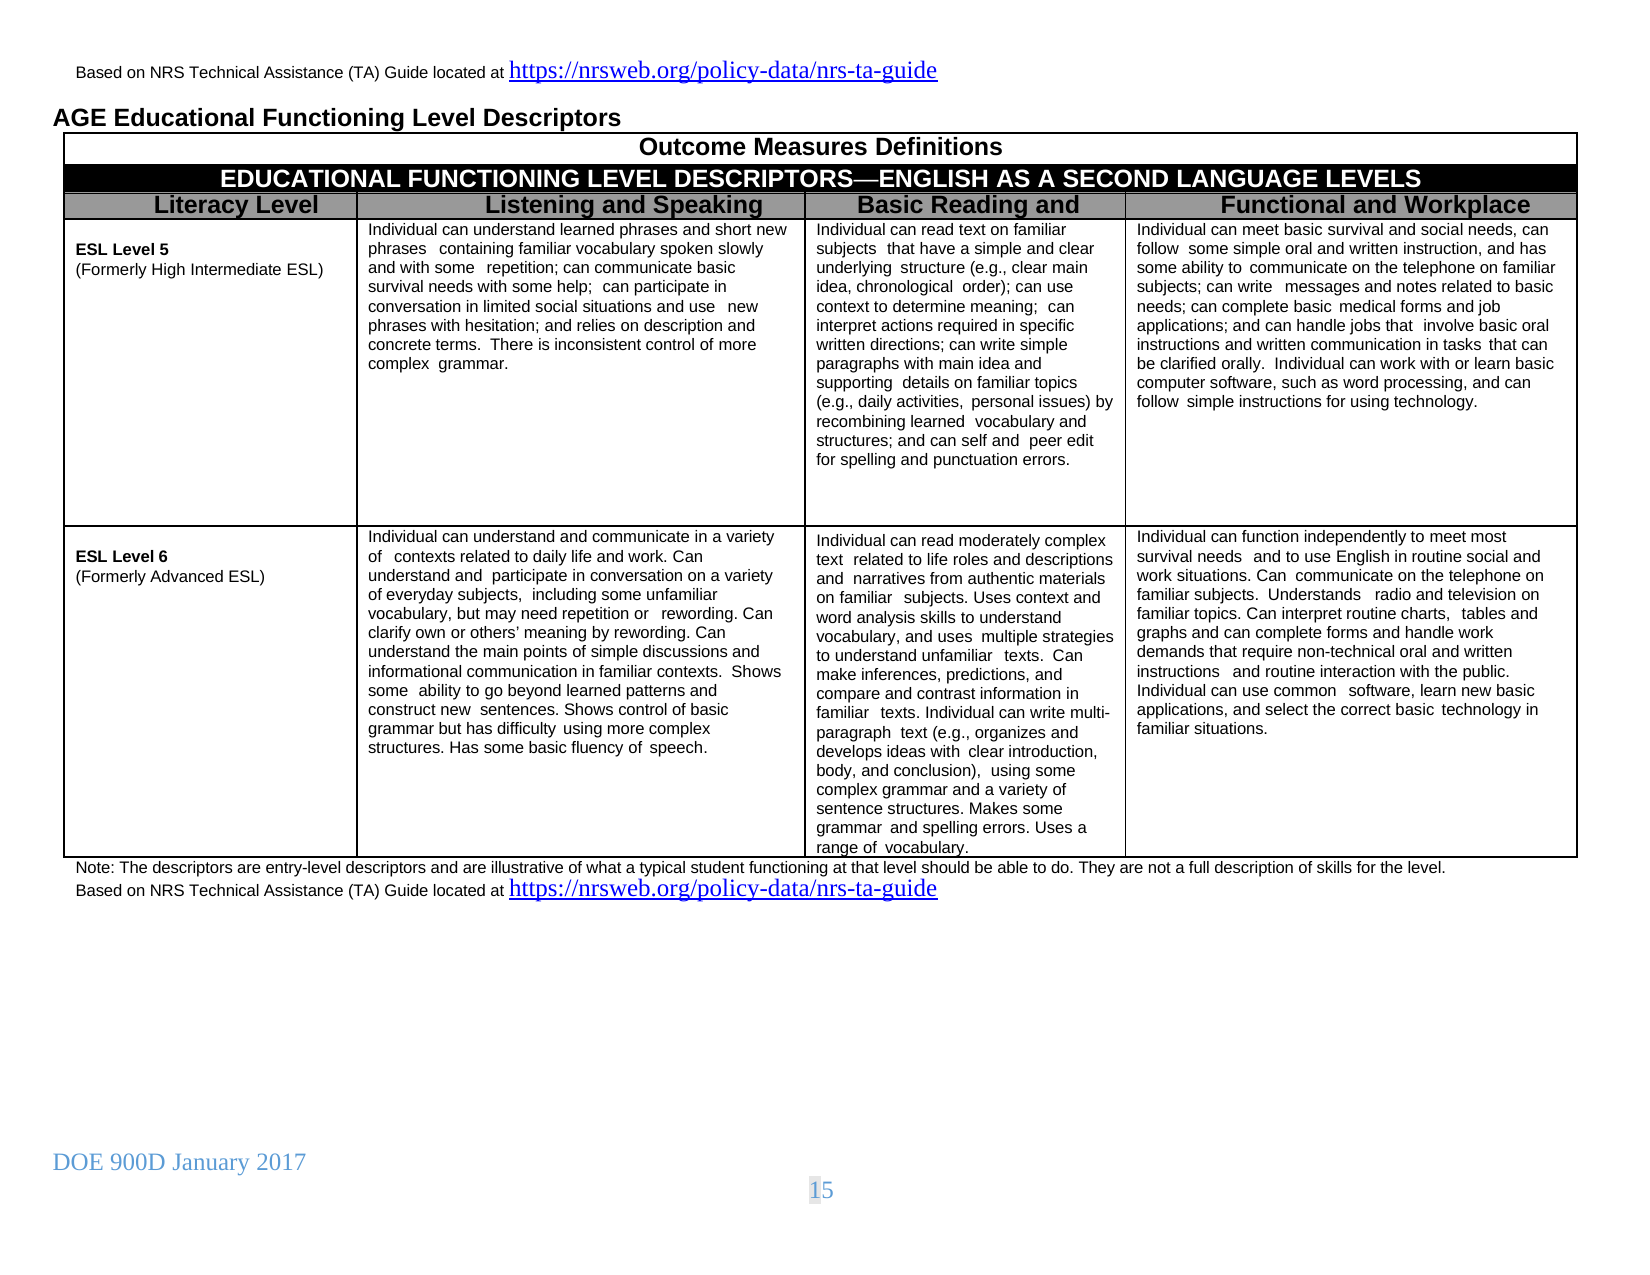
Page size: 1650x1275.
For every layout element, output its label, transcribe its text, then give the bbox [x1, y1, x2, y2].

table_cell Individual can meet basic survival and social needs, can follow some simple oral and written instruction, and has some ability to communicate on the telephone on familiar subjects; can write messages and notes related to basic needs; can complete basic medical forms and job applications; and can handle jobs that involve basic oral instructions and written communication in tasks that can be clarified orally. Individual can work with or learn basic computer software, such as word processing, and can follow simple instructions for using technology. [1126, 220, 1576, 525]
table_cell Basic Reading and Writing [806, 194, 1125, 218]
table_header Outcome Measures Definitions [65, 134, 1576, 164]
table_cell Functional and Workplace Skills [1126, 194, 1576, 218]
text AGE Educational Functioning Level Descriptors [52, 103, 1590, 132]
table_cell ESL Level 5 (Formerly High Intermediate ESL) [65, 220, 356, 525]
table_cell ESL Level 6 (Formerly Advanced ESL) [65, 527, 356, 856]
text Based on NRS Technical Assistance (TA) Guide located at https://nrsweb.org/policy-data/nrs-ta-guide [75, 878, 1590, 901]
table_cell Individual can read moderately complex text related to life roles and descriptions and narratives from authentic materials on familiar subjects. Uses context and word analysis skills to understand vocabulary, and uses multiple strategies to understand unfamiliar texts. Can make inferences, predictions, and compare and contrast information in familiar texts. Individual can write multi-paragraph text (e.g., organizes and develops ideas with clear introduction, body, and conclusion), using some complex grammar and a variety of sentence structures. Makes some grammar and spelling errors. Uses a range of vocabulary. [806, 527, 1125, 856]
table_cell EDUCATIONAL FUNCTIONING LEVEL DESCRIPTORS—ENGLISH AS A SECOND LANGUAGE LEVELS [65, 166, 1576, 192]
table_cell Individual can understand and communicate in a variety of contexts related to daily life and work. Can understand and participate in conversation on a variety of everyday subjects, including some unfamiliar vocabulary, but may need repetition or rewording. Can clarify own or others’ meaning by rewording. Can understand the main points of simple discussions and informational communication in familiar contexts. Shows some ability to go beyond learned patterns and construct new sentences. Shows control of basic grammar but has difficulty using more complex structures. Has some basic fluency of speech. [358, 527, 804, 856]
table_cell Individual can read text on familiar subjects that have a simple and clear underlying structure (e.g., clear main idea, chronological order); can use context to determine meaning; can interpret actions required in specific written directions; can write simple paragraphs with main idea and supporting details on familiar topics (e.g., daily activities, personal issues) by recombining learned vocabulary and structures; and can self and peer edit for spelling and punctuation errors. [806, 220, 1125, 525]
table_cell Individual can understand learned phrases and short new phrases containing familiar vocabulary spoken slowly and with some repetition; can communicate basic survival needs with some help; can participate in conversation in limited social situations and use new phrases with hesitation; and relies on description and concrete terms. There is inconsistent control of more complex grammar. [358, 220, 804, 525]
table_cell Listening and Speaking [358, 194, 804, 218]
table_cell Literacy Level [65, 194, 356, 218]
table_cell Individual can function independently to meet most survival needs and to use English in routine social and work situations. Can communicate on the telephone on familiar subjects. Understands radio and television on familiar topics. Can interpret routine charts, tables and graphs and can complete forms and handle work demands that require non-technical oral and written instructions and routine interaction with the public. Individual can use common software, learn new basic applications, and select the correct basic technology in familiar situations. [1126, 527, 1576, 856]
text Note: The descriptors are entry-level descriptors and are illustrative of what a typical student functioning at that level should be able to do. They are not a full description of skills for the level. [75, 858, 1590, 878]
text Based on NRS Technical Assistance (TA) Guide located at https://nrsweb.org/policy-data/nrs-ta-guide [75, 60, 1590, 83]
